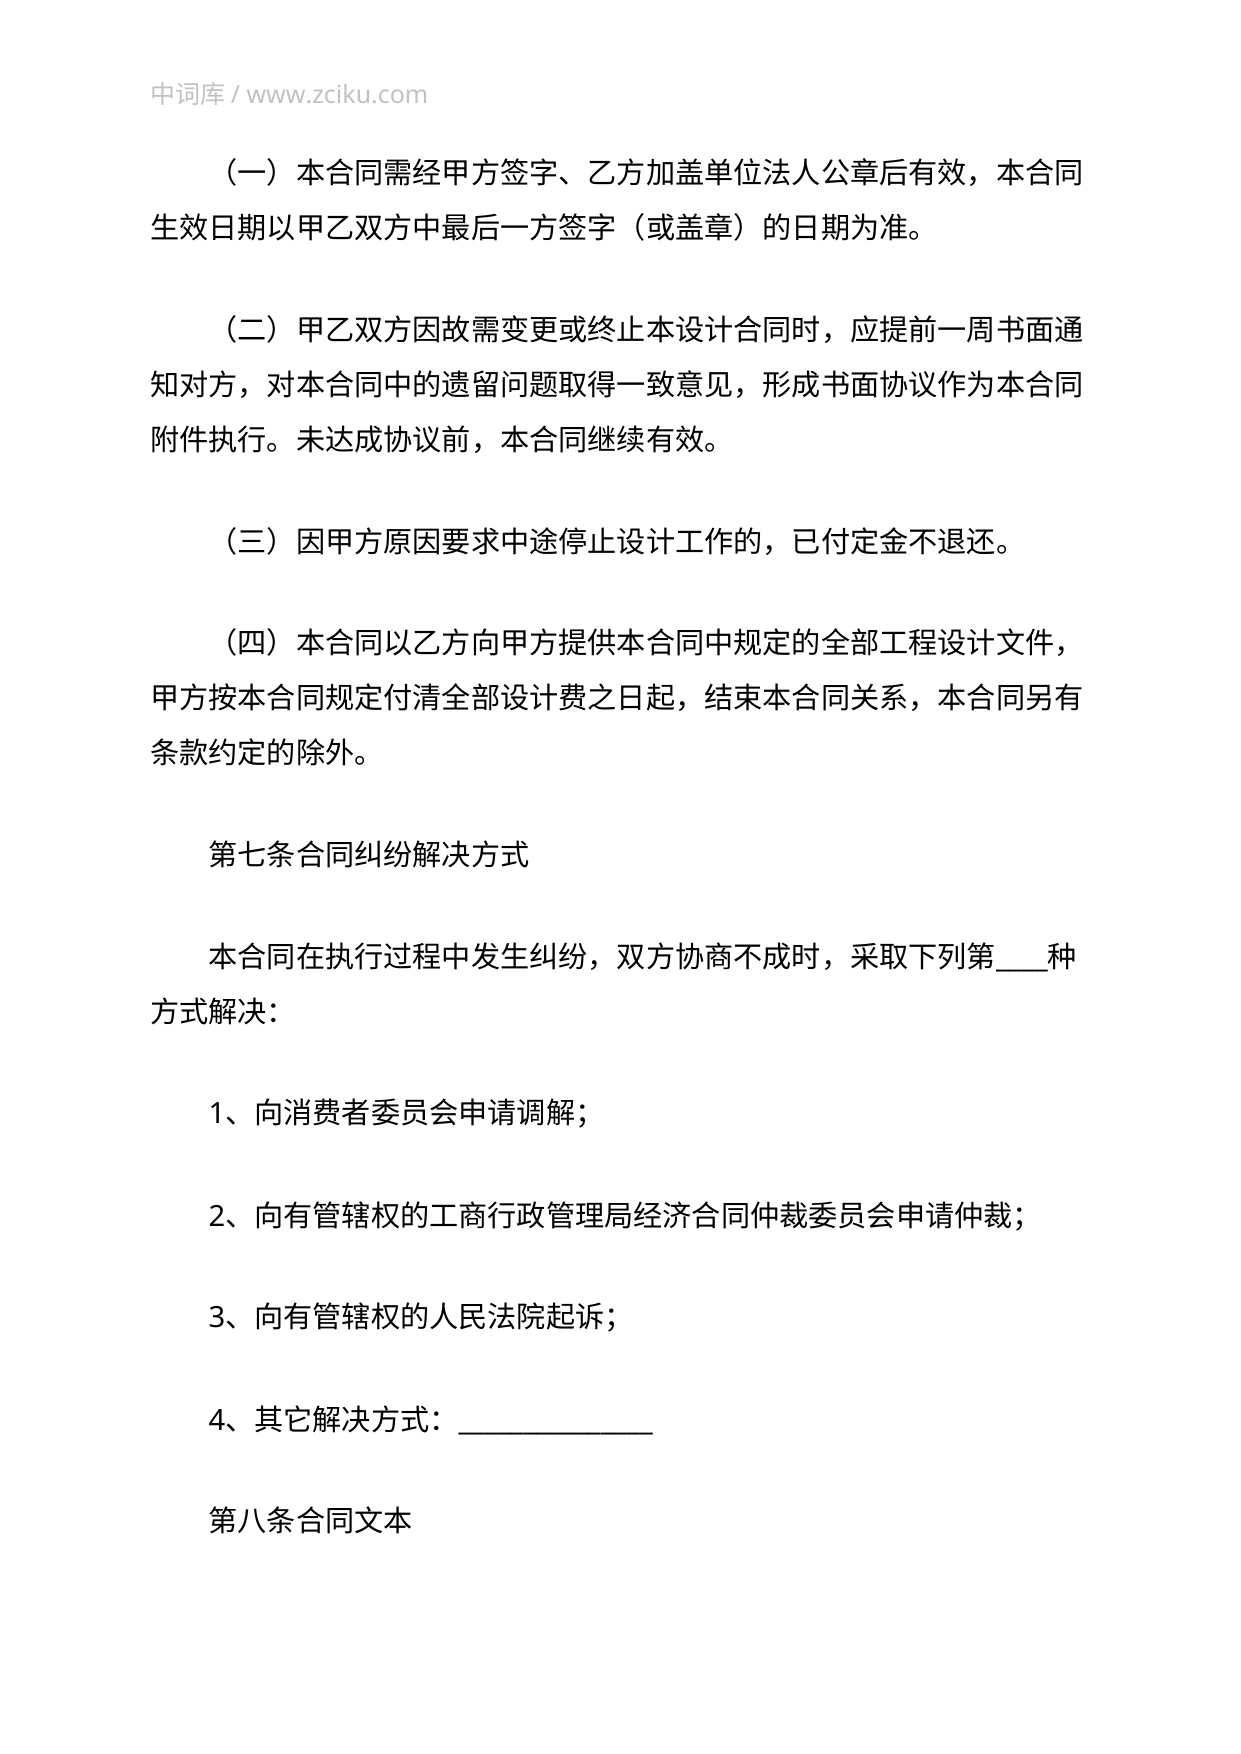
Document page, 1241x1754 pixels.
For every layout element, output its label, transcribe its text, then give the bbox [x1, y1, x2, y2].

text 第七条合同纠纷解决方式 [150, 832, 1090, 874]
text 2、向有管辖权的工商行政管理局经济合同仲裁委员会申请仲裁； [150, 1192, 1090, 1234]
text （一）本合同需经甲方签字、乙方加盖单位法人公章后有效，本合同生效日期以甲乙双方中最后一方签字（或盖章）的日期为准。 [150, 150, 1090, 247]
text 4、其它解决方式：_______________ [150, 1396, 1090, 1438]
text 本合同在执行过程中发生纠纷，双方协商不成时，采取下列第____种方式解决： [150, 933, 1090, 1031]
text 3、向有管辖权的人民法院起诉； [150, 1294, 1090, 1336]
text 1、向消费者委员会申请调解； [150, 1090, 1090, 1132]
text （二）甲乙双方因故需变更或终止本设计合同时，应提前一周书面通知对方，对本合同中的遗留问题取得一致意见，形成书面协议作为本合同附件执行。未达成协议前，本合同继续有效。 [150, 307, 1090, 459]
text 第八条合同文本 [150, 1498, 1090, 1540]
text （三）因甲方原因要求中途停止设计工作的，已付定金不退还。 [150, 518, 1090, 561]
text （四）本合同以乙方向甲方提供本合同中规定的全部工程设计文件，甲方按本合同规定付清全部设计费之日起，结束本合同关系，本合同另有条款约定的除外。 [150, 620, 1090, 772]
